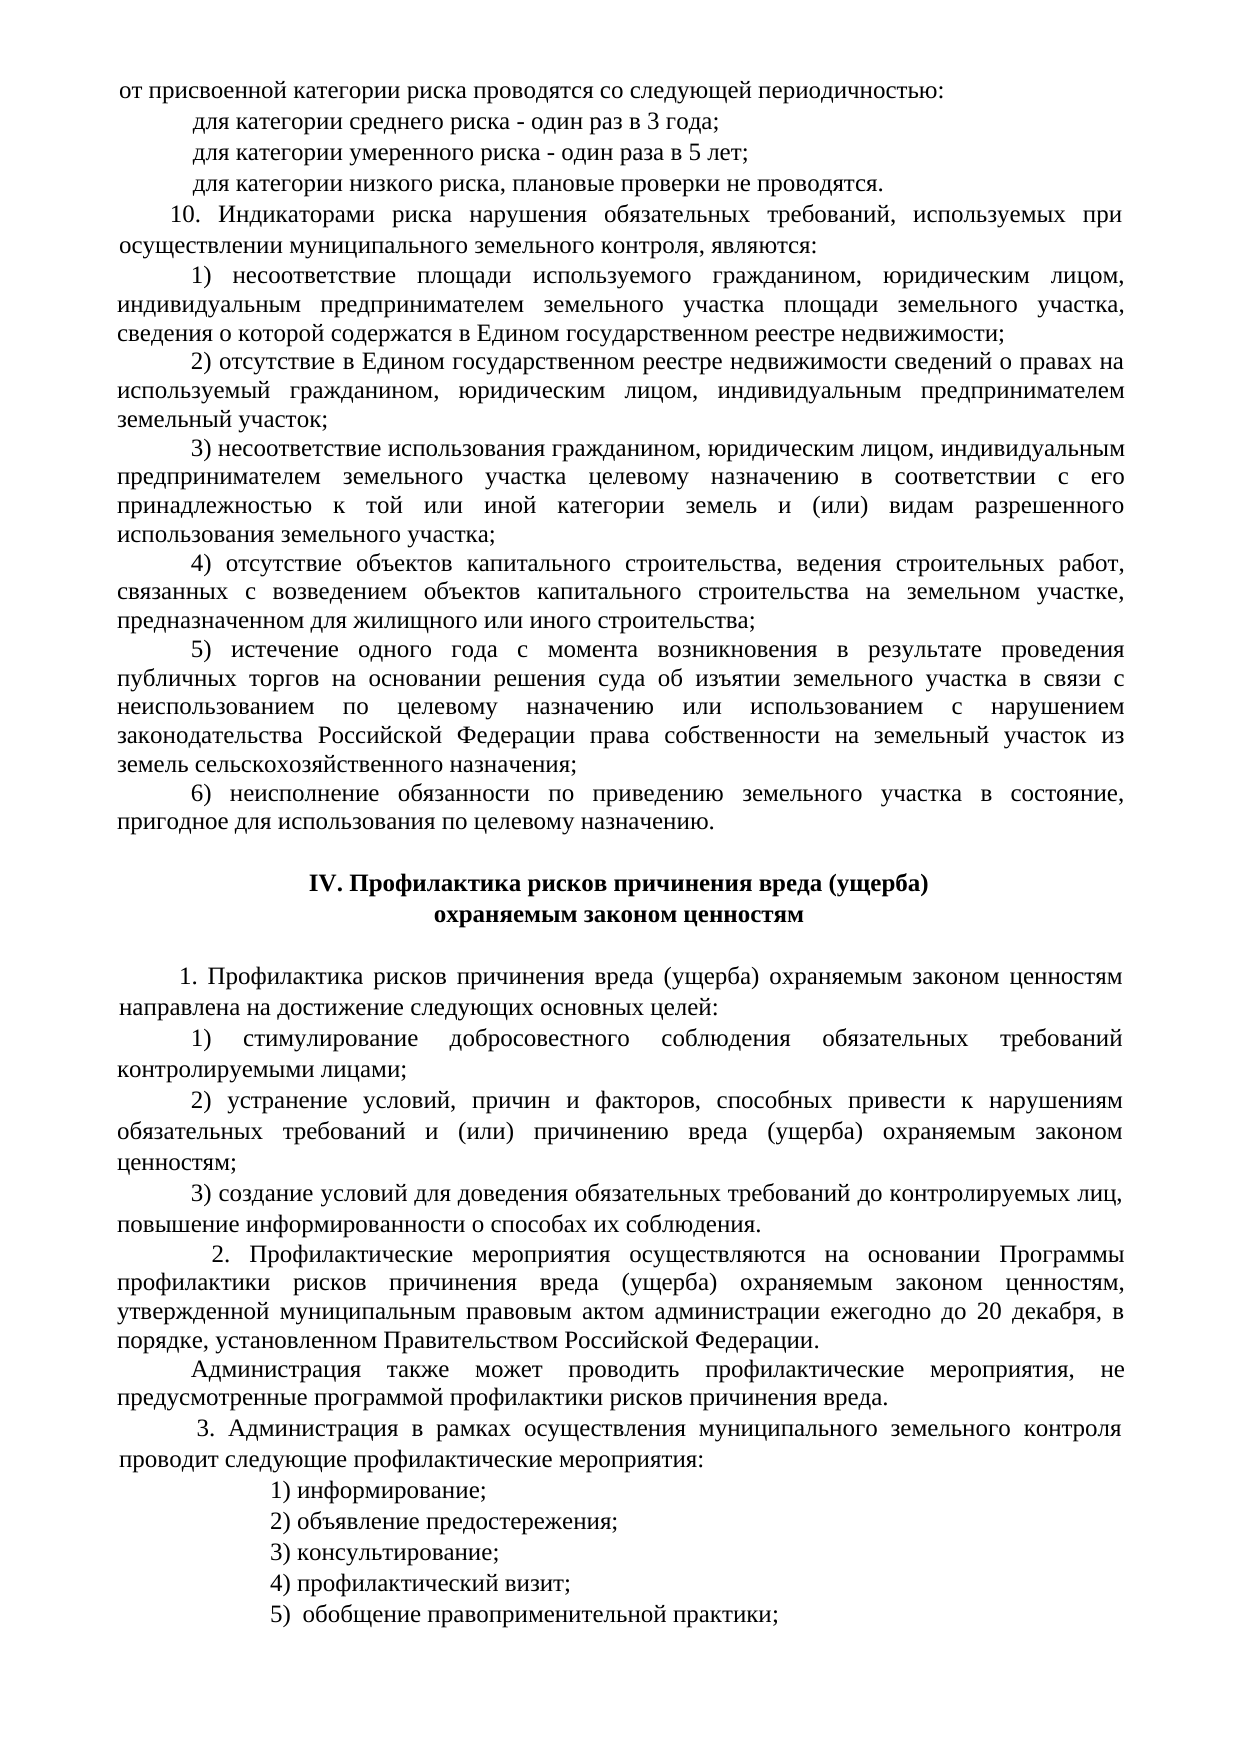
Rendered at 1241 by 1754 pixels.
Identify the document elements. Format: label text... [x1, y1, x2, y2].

text 10. Индикаторами риска нарушения обязательных требований, используемых при осуществлении муниципального земельного контроля, являются: [119, 198, 1123, 260]
text Администрация также может проводить профилактические мероприятия, не предусмотренные программой профилактики рисков причинения вреда. [117, 1354, 1125, 1411]
text 1. Профилактика рисков причинения вреда (ущерба) охраняемым законом ценностям направлена на достижение следующих основных целей: [119, 959, 1123, 1021]
text 2) отсутствие в Едином государственном реестре недвижимости сведений о правах на используемый гражданином, юридическим лицом, индивидуальным предпринимателем земельный участок; [117, 346, 1125, 433]
text 5) обобщение правоприменительной практики; [196, 1597, 1125, 1628]
text 1) несоответствие площади используемого гражданином, юридическим лицом, индивидуальным предпринимателем земельного участка площади земельного участка, сведения о которой содержатся в Едином государственном реестре недвижимости; [117, 260, 1125, 346]
text для категории низкого риска, плановые проверки не проводятся. [193, 167, 1123, 198]
text для категории умеренного риска - один раза в 5 лет; [193, 136, 1123, 167]
text 2) устранение условий, причин и факторов, способных привести к нарушениям обязательных требований и (или) причинению вреда (ущерба) охраняемым законом ценностям; [117, 1083, 1123, 1177]
text 5) истечение одного года с момента возникновения в результате проведения публичных торгов на основании решения суда об изъятии земельного участка в связи с неиспользованием по целевому назначению или использованием с нарушением законодательства Российской Федерации права собственности на земельный участок из земель сельскохозяйственного назначения; [117, 634, 1125, 778]
text 4) профилактический визит; [196, 1566, 1125, 1597]
text 4) отсутствие объектов капитального строительства, ведения строительных работ, связанных с возведением объектов капитального строительства на земельном участке, предназначенном для жилищного или иного строительства; [117, 548, 1125, 634]
text 2. Профилактические мероприятия осуществляются на основании Программы профилактики рисков причинения вреда (ущерба) охраняемым законом ценностям, утвержденной муниципальным правовым актом администрации ежегодно до 20 декабря, в порядке, установленном Правительством Российской Федерации. [117, 1239, 1125, 1354]
text 1) стимулирование добросовестного соблюдения обязательных требований контролируемыми лицами; [117, 1021, 1123, 1083]
text 1) информирование; [196, 1473, 1125, 1504]
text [119, 74, 1123, 105]
text IV. Профилактика рисков причинения вреда (ущерба) [117, 866, 1121, 897]
text охраняемым законом ценностям [117, 897, 1121, 928]
text 3) создание условий для доведения обязательных требований до контролируемых лиц, повышение информированности о способах их соблюдения. [117, 1177, 1123, 1239]
text 6) неисполнение обязанности по приведению земельного участка в состояние, пригодное для использования по целевому назначению. [117, 778, 1125, 835]
text для категории среднего риска - один раз в 3 года; [193, 105, 1123, 136]
text 3) несоответствие использования гражданином, юридическим лицом, индивидуальным предпринимателем земельного участка целевому назначению в соответствии с его принадлежностью к той или иной категории земель и (или) видам разрешенного использования земельного участка; [117, 433, 1125, 548]
text 3) консультирование; [196, 1535, 1125, 1566]
text 3. Администрация в рамках осуществления муниципального земельного контроля проводит следующие профилактические мероприятия: [119, 1411, 1123, 1473]
text 2) объявление предостережения; [196, 1504, 1125, 1535]
